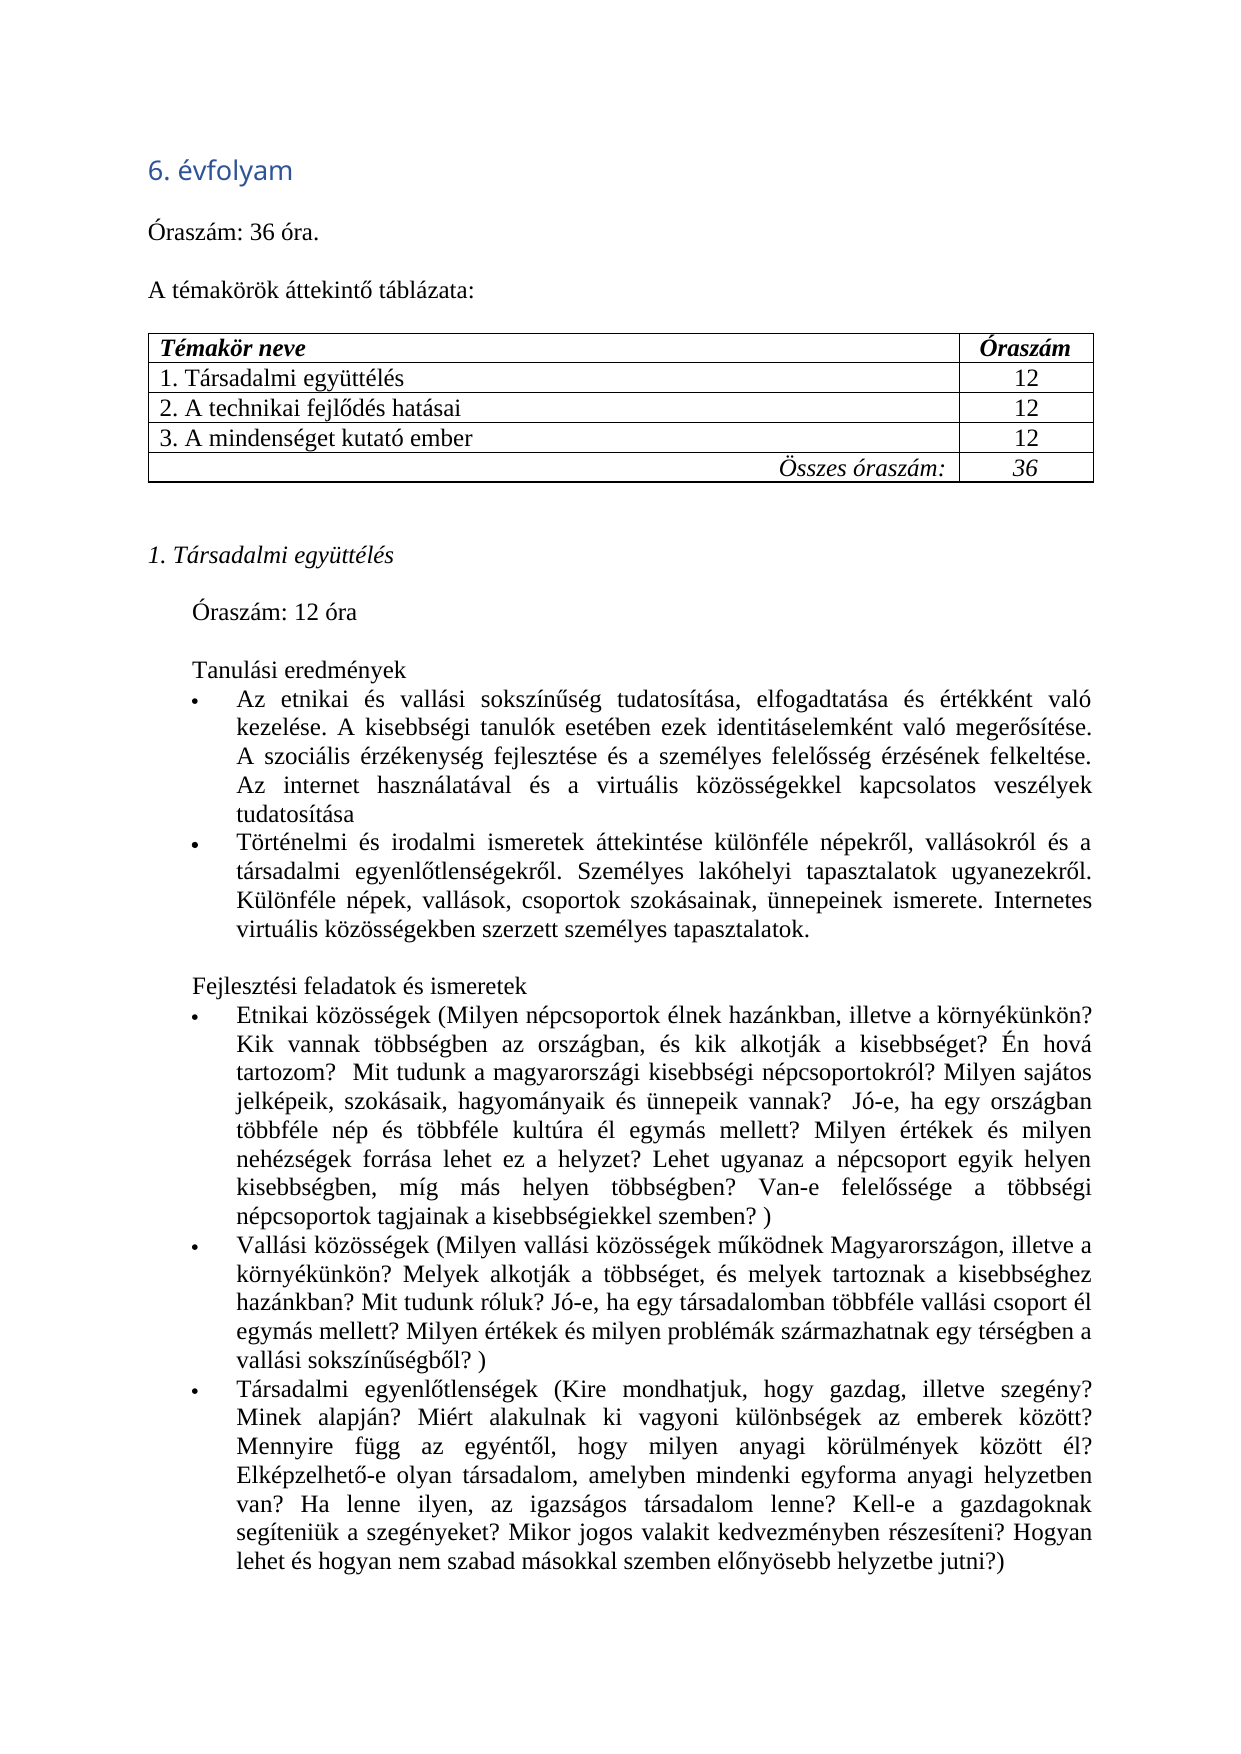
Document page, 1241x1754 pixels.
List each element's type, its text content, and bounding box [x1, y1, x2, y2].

text Fejlesztési feladatok és ismeretek [192, 971, 1093, 1000]
table_cell 12 [960, 423, 1093, 452]
table_cell 36 [960, 453, 1093, 481]
text Tanulási eredmények [192, 655, 1093, 684]
table_header Témakör neve [149, 334, 959, 362]
text 1. Társadalmi együttélés [148, 540, 1093, 569]
list Etnikai közösségek (Milyen népcsoportok élnek hazánkban, illetve a környékünkön? Kik vannak többségben az országban, és kik alkotják a kisebbséget? Én hová tartozom? Mit tudunk a magyarországi kisebbségi népcsoportokról? Milyen sajátos jelképeik, szokásaik, hagyományaik és ünnepeik vannak? Jó-e, ha egy országban többféle nép és többféle kultúra él egymás mellett? Milyen értékek és milyen nehézségek forrása lehet ez a helyzet? Lehet ugyanaz a népcsoport egyik helyen kisebbségben, míg más helyen többségben? Van-e felelőssége a többségi népcsoportok tagjainak a kisebbségiekkel szemben? ) [192, 1000, 1093, 1230]
table_cell 12 [960, 363, 1093, 392]
list Vallási közösségek (Milyen vallási közösségek működnek Magyarországon, illetve a környékünkön? Melyek alkotják a többséget, és melyek tartoznak a kisebbséghez hazánkban? Mit tudunk róluk? Jó-e, ha egy társadalomban többféle vallási csoport él egymás mellett? Milyen értékek és milyen problémák származhatnak egy térségben a vallási sokszínűségből? ) [192, 1230, 1093, 1374]
subtitle 6. évfolyam [148, 152, 1093, 189]
list Az etnikai és vallási sokszínűség tudatosítása, elfogadtatása és értékként való kezelése. A kisebbségi tanulók esetében ezek identitáselemként való megerősítése. A szociális érzékenység fejlesztése és a személyes felelősség érzésének felkeltése. Az internet használatával és a virtuális közösségekkel kapcsolatos veszélyek tudatosítása [192, 684, 1093, 827]
table_cell 1. Társadalmi együttélés [149, 363, 959, 392]
table_cell Összes óraszám: [149, 453, 959, 481]
table_cell 12 [960, 393, 1093, 422]
table_header Óraszám [960, 334, 1093, 362]
table_cell 3. A mindenséget kutató ember [149, 423, 959, 452]
list Történelmi és irodalmi ismeretek áttekintése különféle népekről, vallásokról és a társadalmi egyenlőtlenségekről. Személyes lakóhelyi tapasztalatok ugyanezekről. Különféle népek, vallások, csoportok szokásainak, ünnepeinek ismerete. Internetes virtuális közösségekben szerzett személyes tapasztalatok. [192, 827, 1093, 942]
text A témakörök áttekintő táblázata: [148, 275, 1093, 304]
table_cell 2. A technikai fejlődés hatásai [149, 393, 959, 422]
text Óraszám: 36 óra. [148, 217, 1093, 246]
text Óraszám: 12 óra [192, 597, 1093, 626]
list Társadalmi egyenlőtlenségek (Kire mondhatjuk, hogy gazdag, illetve szegény? Minek alapján? Miért alakulnak ki vagyoni különbségek az emberek között? Mennyire függ az egyéntől, hogy milyen anyagi körülmények között él? Elképzelhető-e olyan társadalom, amelyben mindenki egyforma anyagi helyzetben van? Ha lenne ilyen, az igazságos társadalom lenne? Kell-e a gazdagoknak segíteniük a szegényeket? Mikor jogos valakit kedvezményben részesíteni? Hogyan lehet és hogyan nem szabad másokkal szemben előnyösebb helyzetbe jutni?) [192, 1374, 1093, 1575]
